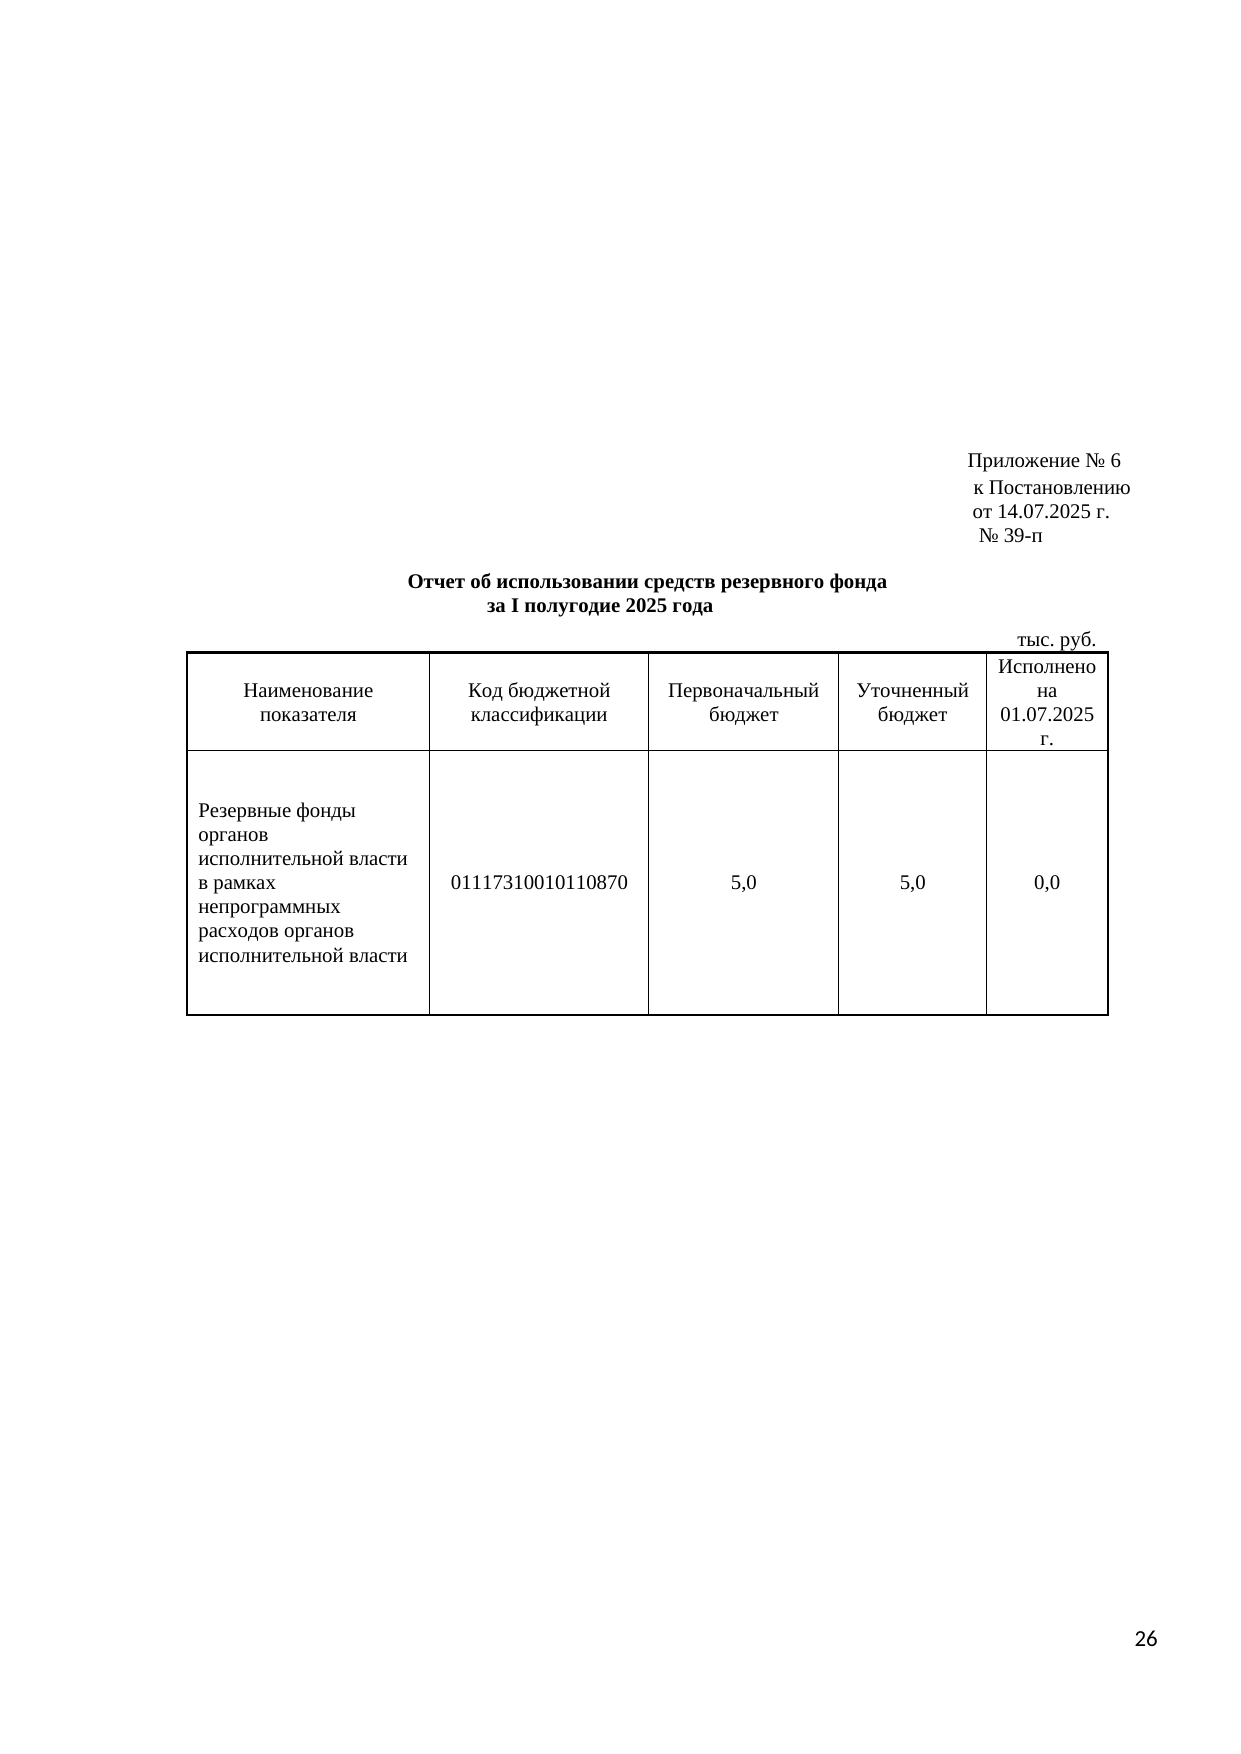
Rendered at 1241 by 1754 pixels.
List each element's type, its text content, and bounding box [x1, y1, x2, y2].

table_header Приложение № 6 [176, 59, 1240, 472]
table_cell от 14.07.2025 г. № 39-п [176, 499, 1240, 1016]
table_cell к Постановлению [176, 472, 1240, 499]
